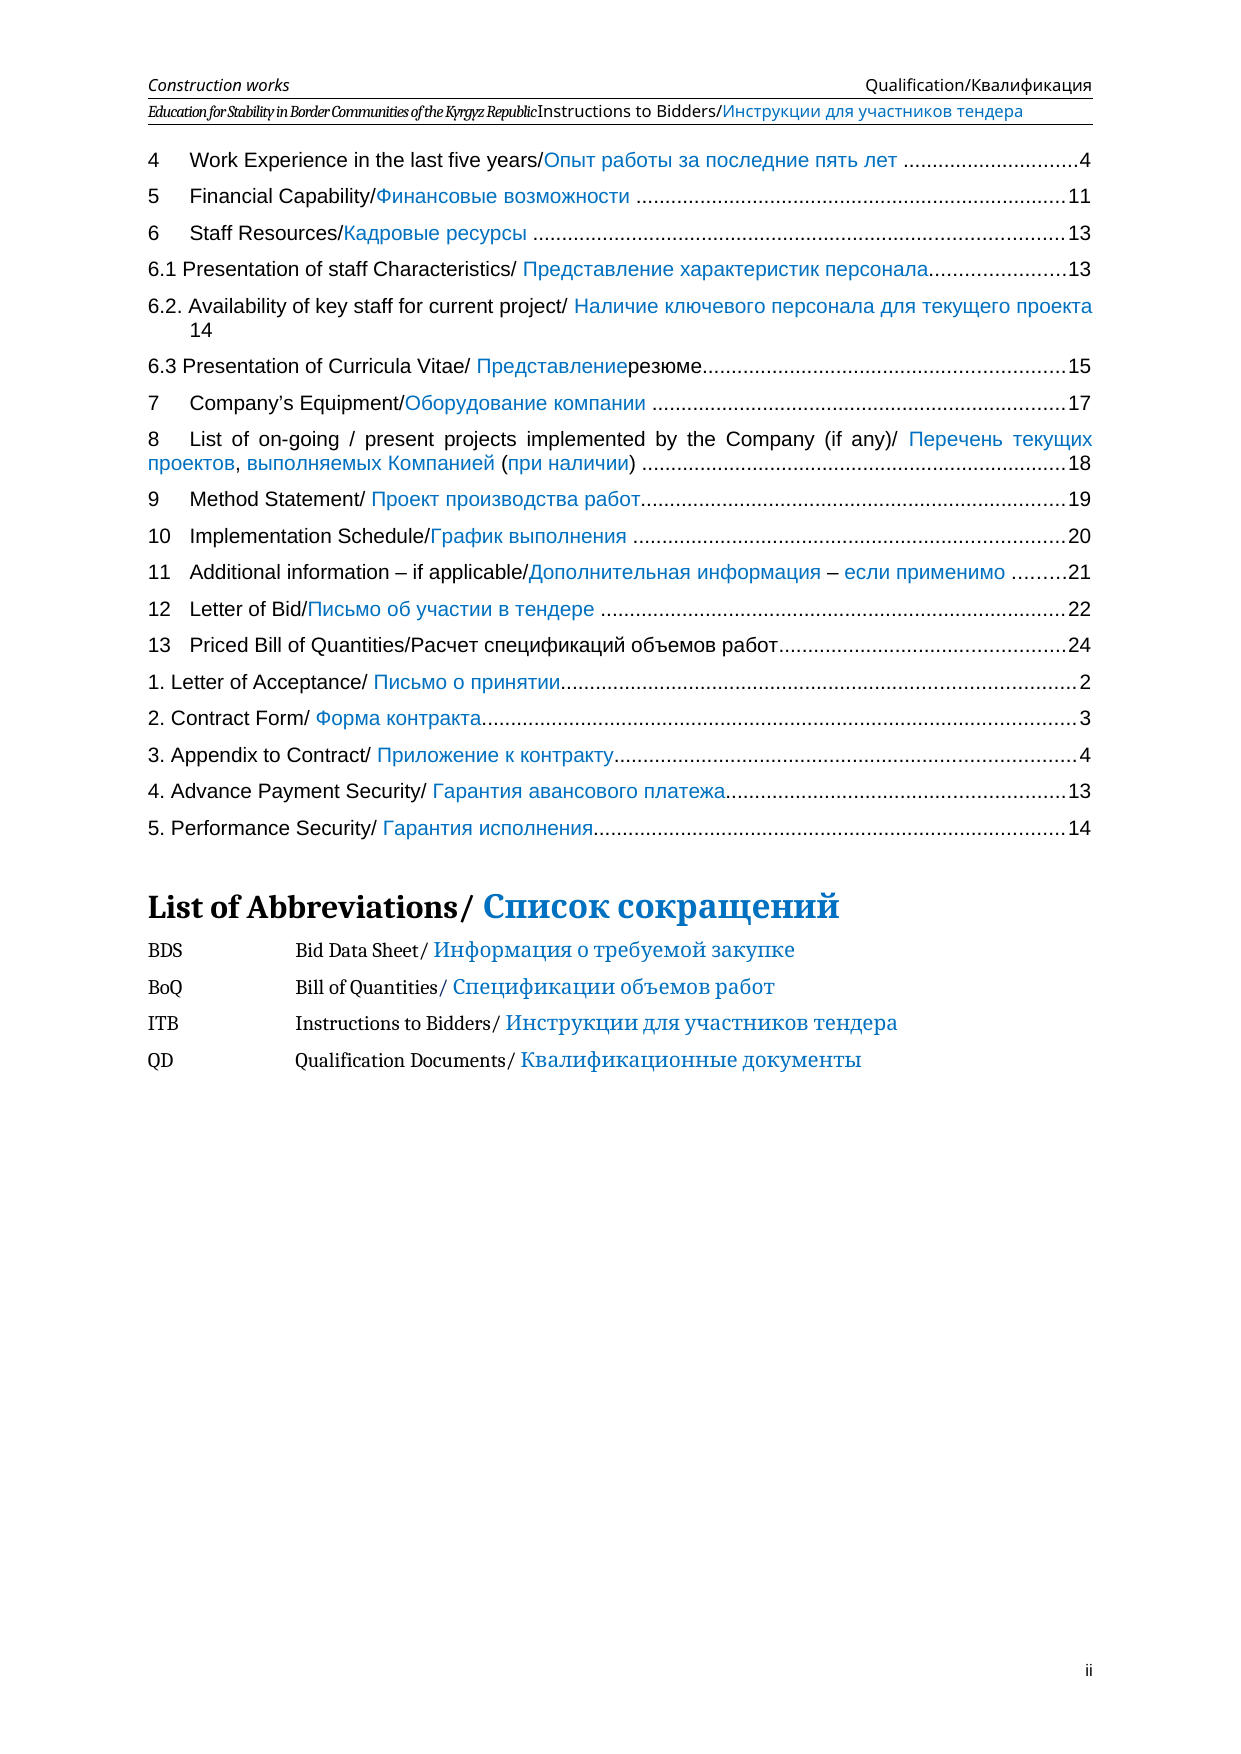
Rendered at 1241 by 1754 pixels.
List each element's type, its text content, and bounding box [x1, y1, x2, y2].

text QD Qualification Documents/ Квалификационные документы [148, 1048, 1093, 1072]
text 9 Method Statement/ Проект производства работ 19 [148, 487, 1093, 511]
text BoQ Bill of Quantities/ Спецификации объемов работ [148, 976, 1093, 999]
text 3. Appendix to Contract/ Приложение к контракту 4 [148, 742, 1093, 766]
text 1. Letter of Acceptance/ Письмо о принятии 2 [148, 669, 1093, 693]
text ITB Instructions to Bidders/ Инструкции для участников тендера [148, 1012, 1093, 1036]
text 2. Contract Form/ Форма контракта 3 [148, 706, 1093, 730]
text 8 List of on-going / present projects implemented by the Company (if any)/ 18 [148, 427, 1093, 475]
text 10 Implementation Schedule/ 20 [148, 524, 1093, 548]
text 13 Priced Bill of Quantities/Расчет спецификаций объемов работ 24 [148, 633, 1093, 657]
text 5. Performance Security/ Гарантия исполнения 14 [148, 815, 1093, 839]
text 12 Letter of Bid/ 22 [148, 597, 1093, 621]
text 7 Company’s Equipment/Оборудование компании 17 [148, 390, 1093, 414]
text 6.2. Availability of key staff for current project/ Наличие ключевого персонала для текущего проекта 14 [148, 293, 1093, 341]
text 5 Financial Capability/ 11 [148, 184, 1093, 208]
text 4. Advance Payment Security/ Гарантия авансового платежа 13 [148, 779, 1093, 803]
text 6.3 Presentation of Curricula Vitae/ Представлениерезюме 15 [148, 354, 1093, 378]
text 4 Work Experience in the last five years/Опыт работы за последние пять лет 4 [148, 148, 1093, 172]
text 11 Additional information – if applicable/ 21 [148, 560, 1093, 584]
text List of Abbreviations/ Список сокращений [148, 888, 1093, 927]
text BDS Bid Data Sheet/ Информация о требуемой закупке [148, 939, 1093, 963]
text 6.1 Presentation of staff Characteristics/ Представление характеристик персонала 13 [148, 257, 1093, 281]
text 6 Staff Resources/ 13 [148, 221, 1093, 244]
